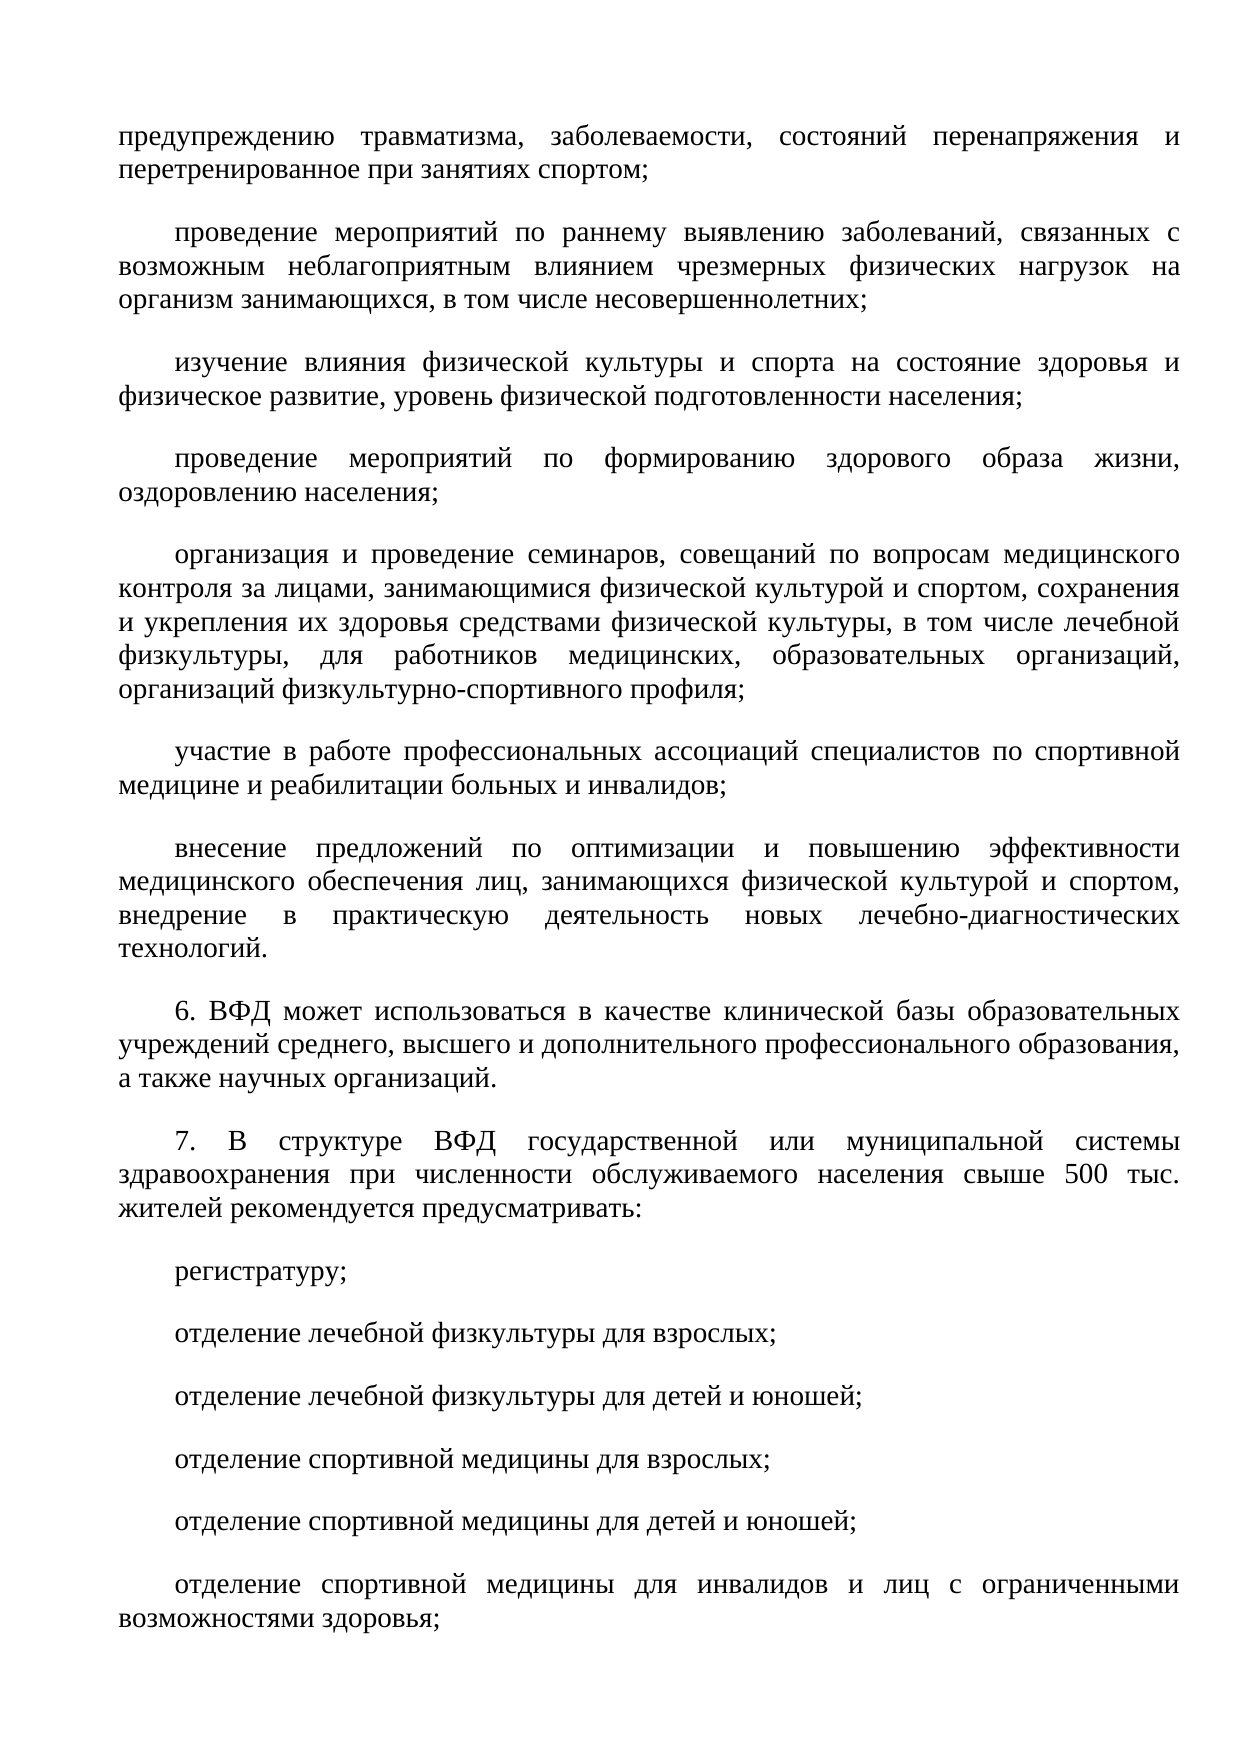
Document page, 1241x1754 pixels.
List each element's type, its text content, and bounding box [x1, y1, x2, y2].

text отделение спортивной медицины для взрослых; [118, 1441, 1181, 1474]
text участие в работе профессиональных ассоциаций специалистов по спортивной медицине и реабилитации больных и инвалидов; [118, 733, 1181, 801]
text 6. ВФД может использоваться в качестве клинической базы образовательных учреждений среднего, высшего и дополнительного профессионального образования, а также научных организаций. [118, 993, 1181, 1094]
text отделение спортивной медицины для инвалидов и лиц с ограниченными возможностями здоровья; [118, 1566, 1181, 1633]
text проведение мероприятий по раннему выявлению заболеваний, связанных с возможным неблагоприятным влиянием чрезмерных физических нагрузок на организм занимающихся, в том числе несовершеннолетних; [118, 214, 1181, 315]
text изучение влияния физической культуры и спорта на состояние здоровья и физическое развитие, уровень физической подготовленности населения; [118, 344, 1181, 411]
text организация и проведение семинаров, совещаний по вопросам медицинского контроля за лицами, занимающимися физической культурой и спортом, сохранения и укрепления их здоровья средствами физической культуры, в том числе лечебной физкультуры, для работников медицинских, образовательных организаций, организаций физкультурно-спортивного профиля; [118, 537, 1181, 704]
text отделение лечебной физкультуры для детей и юношей; [118, 1378, 1181, 1412]
text отделение спортивной медицины для детей и юношей; [118, 1503, 1181, 1537]
text внесение предложений по оптимизации и повышению эффективности медицинского обеспечения лиц, занимающихся физической культурой и спортом, внедрение в практическую деятельность новых лечебно-диагностических технологий. [118, 830, 1181, 964]
text отделение лечебной физкультуры для взрослых; [118, 1315, 1181, 1349]
text регистратуру; [118, 1253, 1181, 1286]
text проведение мероприятий по формированию здорового образа жизни, оздоровлению населения; [118, 440, 1181, 507]
text 7. В структуре ВФД государственной или муниципальной системы здравоохранения при численности обслуживаемого населения свыше 500 тыс. жителей рекомендуется предусматривать: [118, 1123, 1181, 1223]
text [118, 118, 1181, 185]
